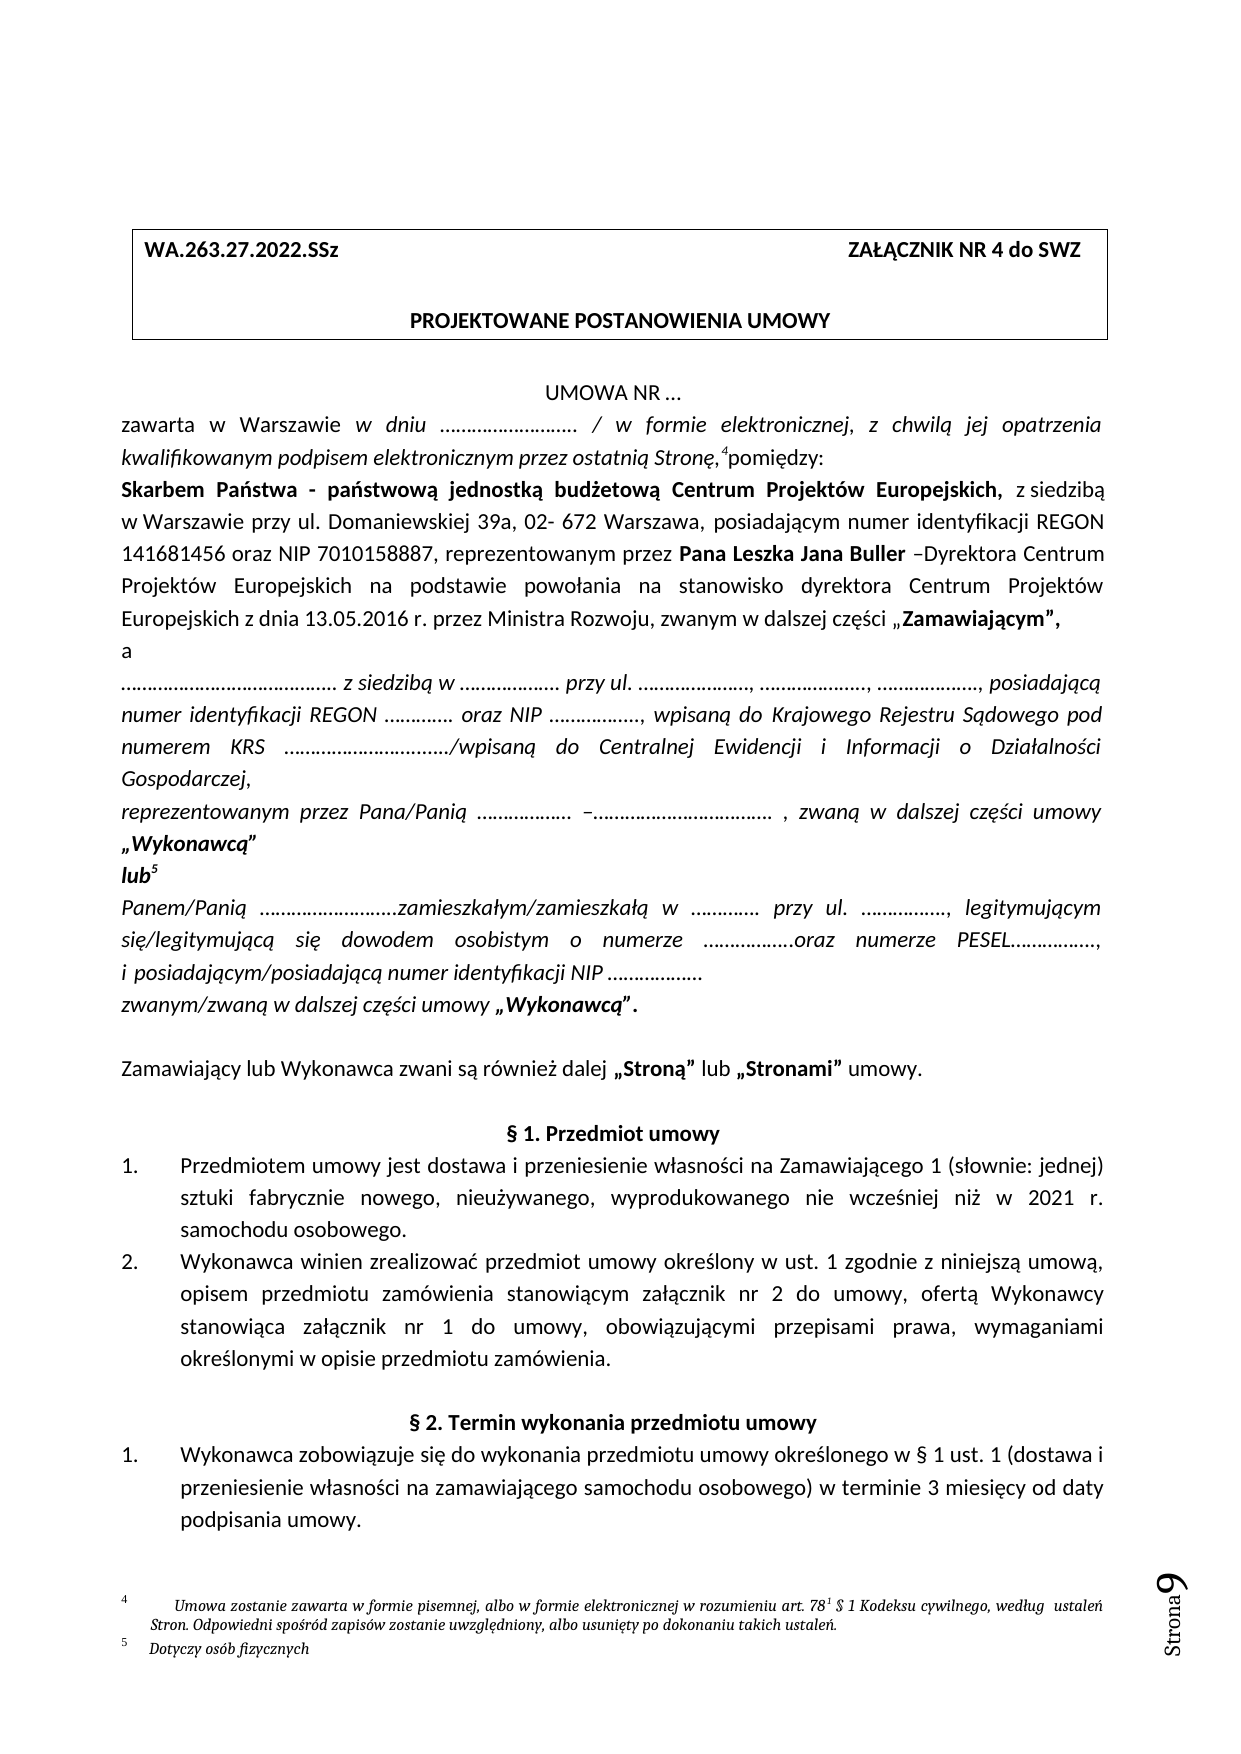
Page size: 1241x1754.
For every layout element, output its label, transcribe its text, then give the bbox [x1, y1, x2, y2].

list Wykonawca zobowiązuje się do wykonania przedmiotu umowy określonego w § 1 ust. 1 (dostawa i przeniesienie własności na zamawiającego samochodu osobowego) w terminie 3 miesięcy od daty podpisania umowy. [121, 1441, 1105, 1533]
text Panem/Panią ……………………..zamieszkałym/zamieszkałą w …………. przy ul. ……………., legitymującym się/legitymującą się dowodem osobistym o numerze ……………..oraz numerze PESEL……………., i posiadającym/posiadającą numer identyfikacji NIP ……………… [121, 893, 1105, 986]
text zawarta w Warszawie w dniu …………………….. / w formie elektronicznej, z chwilą jej opatrzenia kwalifikowanym podpisem elektronicznym przez ostatnią Stronę,pomiędzy: [121, 411, 1105, 471]
text a [121, 636, 1105, 664]
text zwanym/zwaną w dalszej części umowy „Wykonawcą”. [121, 990, 1105, 1018]
text ………………………………….. z siedzibą w ………………. przy ul. …………………, ……………….., ………………., posiadającą numer identyfikacji REGON …………. oraz NIP …………….., wpisaną do Krajowego Rejestru Sądowego pod numerem KRS ……………………..…../wpisaną do Centralnej Ewidencji i Informacji o Działalności Gospodarczej, [121, 668, 1105, 793]
text Skarbem Państwa - państwową jednostką budżetową Centrum Projektów Europejskich, z siedzibą w Warszawie przy ul. Domaniewskiej 39a, 02- 672 Warszawa, posiadającym numer identyfikacji REGON 141681456 oraz NIP 7010158887, reprezentowanym przez Pana Leszka Jana Buller –Dyrektora Centrum Projektów Europejskich na podstawie powołania na stanowisko dyrektora Centrum Projektów Europejskich z dnia 13.05.2016 r. przez Ministra Rozwoju, zwanym w dalszej części „Zamawiającym”, [121, 475, 1105, 632]
list Przedmiotem umowy jest dostawa i przeniesienie własności na Zamawiającego 1 (słownie: jednej) sztuki fabrycznie nowego, nieużywanego, wyprodukowanego nie wcześniej niż w 2021 r. samochodu osobowego. [121, 1151, 1105, 1243]
text Zamawiający lub Wykonawca zwani są również dalej „Stroną” lub „Stronami” umowy. [121, 1054, 1105, 1082]
table_header WA.263.27.2022.SSz ZAŁĄCZNIK NR 4 do SWZ [133, 230, 1107, 301]
text lub [121, 861, 1105, 889]
list Wykonawca winien zrealizować przedmiot umowy określony w ust. 1 zgodnie z niniejszą umową, opisem przedmiotu zamówienia stanowiącym załącznik nr 2 do umowy, ofertą Wykonawcy stanowiąca załącznik nr 1 do umowy, obowiązującymi przepisami prawa, wymaganiami określonymi w opisie przedmiotu zamówienia. [121, 1247, 1105, 1372]
table_cell PROJEKTOWANE POSTANOWIENIA UMOWY [133, 301, 1107, 339]
text § 2. Termin wykonania przedmiotu umowy [121, 1408, 1105, 1436]
text UMOWA NR … [121, 378, 1105, 406]
text § 1. Przedmiot umowy [121, 1119, 1105, 1147]
text reprezentowanym przez Pana/Panią ……………… –……………………………. , zwaną w dalszej części umowy „Wykonawcą” [121, 797, 1105, 857]
